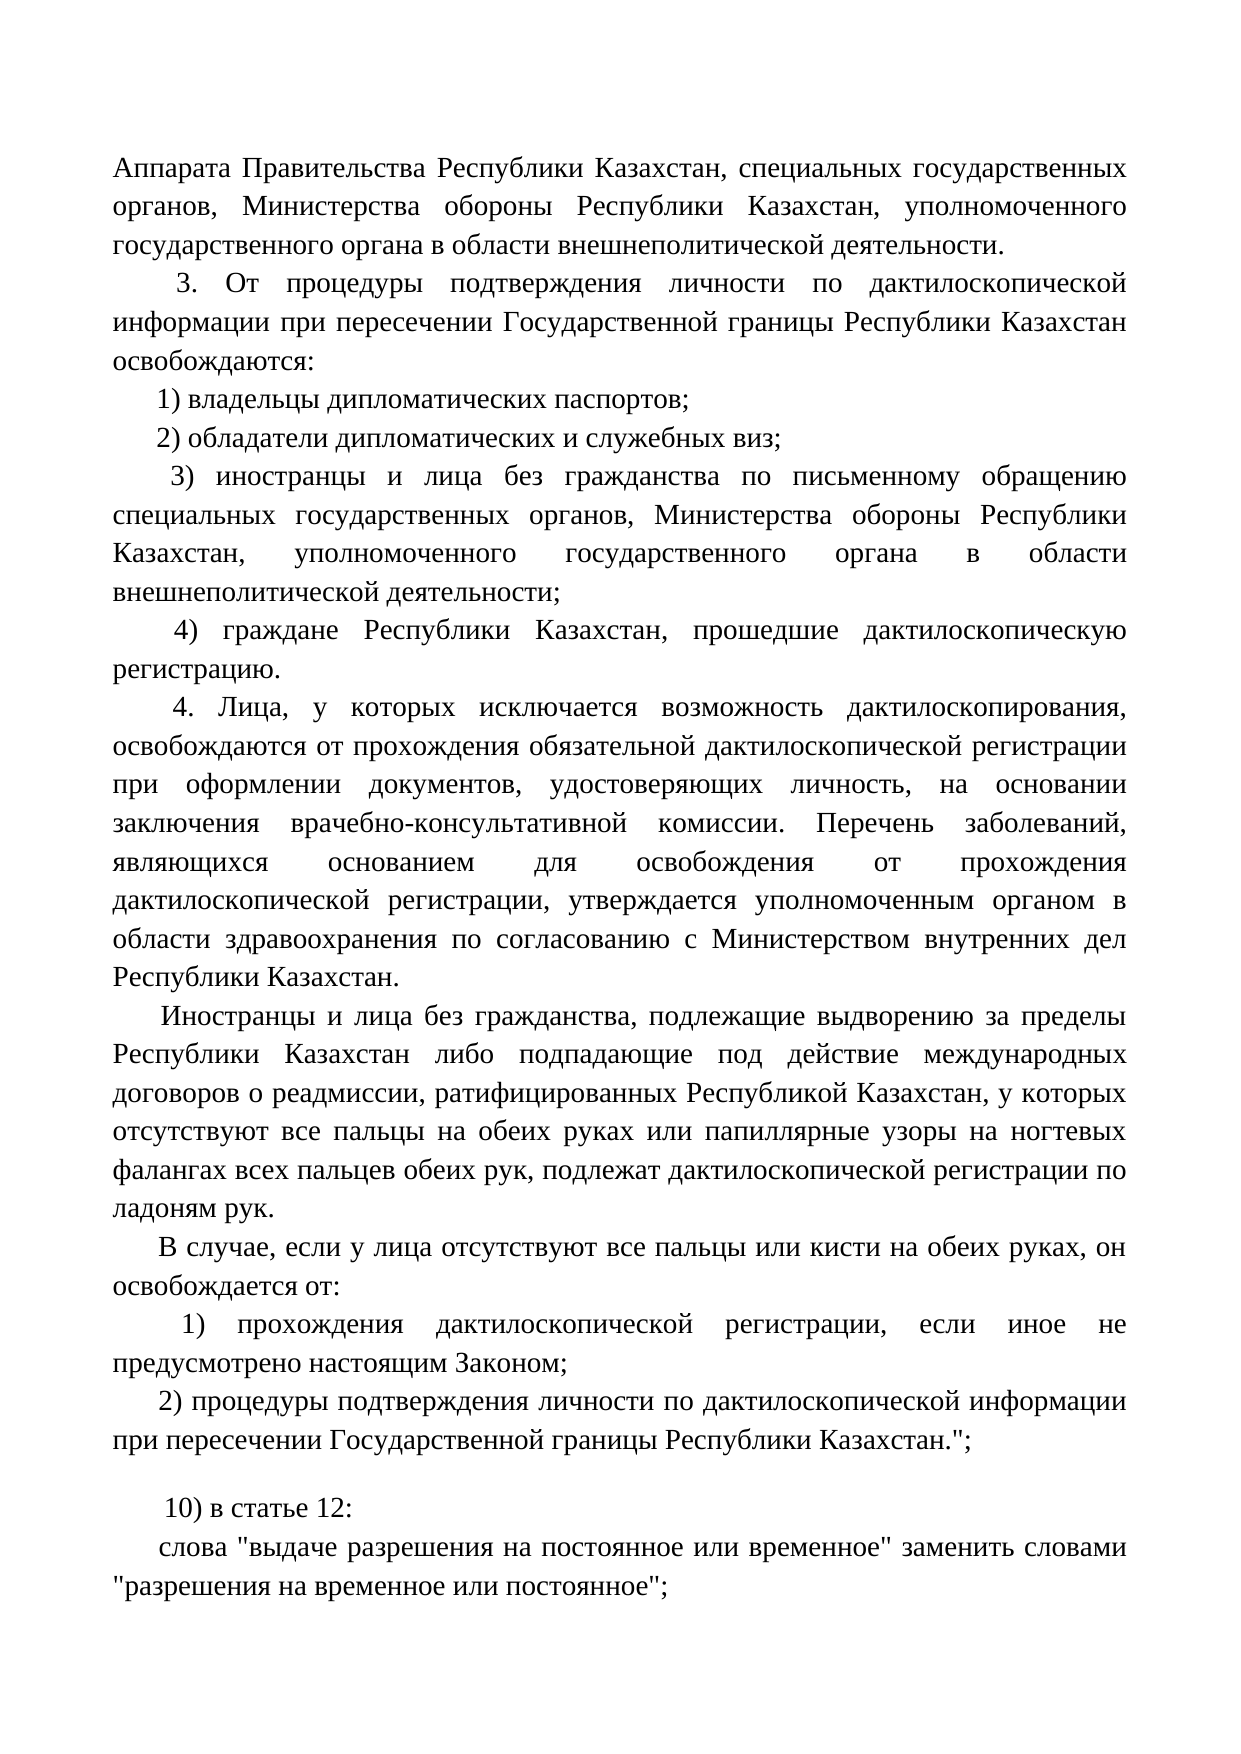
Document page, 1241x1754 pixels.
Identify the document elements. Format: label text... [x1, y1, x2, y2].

text 4) граждане Республики Казахстан, прошедшие дактилоскопическую регистрацию. [112, 612, 1128, 684]
text 2) обладатели дипломатических и служебных виз; [112, 420, 1128, 453]
text Иностранцы и лица без гражданства, подлежащие выдворению за пределы Республики Казахстан либо подпадающие под действие международных договоров о реадмиссии, ратифицированных Республикой Казахстан, у которых отсутствуют все пальцы на обеих руках или папиллярные узоры на ногтевых фалангах всех пальцев обеих рук, подлежат дактилоскопической регистрации по ладоням рук. [112, 998, 1128, 1224]
text 2) процедуры подтверждения личности по дактилоскопической информации при пересечении Государственной границы Республики Казахстан."; [112, 1383, 1128, 1455]
text 1) владельцы дипломатических паспортов; [112, 381, 1128, 415]
text 3. От процедуры подтверждения личности по дактилоскопической информации при пересечении Государственной границы Республики Казахстан освобождаются: [112, 266, 1128, 376]
text 1) прохождения дактилоскопической регистрации, если иное не предусмотрено настоящим Законом; [112, 1306, 1128, 1378]
text 4. Лица, у которых исключается возможность дактилоскопирования, освобождаются от прохождения обязательной дактилоскопической регистрации при оформлении документов, удостоверяющих личность, на основании заключения врачебно-консультативной комиссии. Перечень заболеваний, являющихся основанием для освобождения от прохождения дактилоскопической регистрации, утверждается уполномоченным органом в области здравоохранения по согласованию с Министерством внутренних дел Республики Казахстан. [112, 689, 1128, 993]
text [112, 150, 1128, 261]
text 3) иностранцы и лица без гражданства по письменному обращению специальных государственных органов, Министерства обороны Республики Казахстан, уполномоченного государственного органа в области внешнеполитической деятельности; [112, 458, 1128, 607]
text слова "выдаче разрешения на постоянное или временное" заменить словами "разрешения на временное или постоянное"; [112, 1529, 1128, 1601]
text 10) в статье 12: [112, 1491, 1128, 1524]
text В случае, если у лица отсутствуют все пальцы или кисти на обеих руках, он освобождается от: [112, 1229, 1128, 1301]
